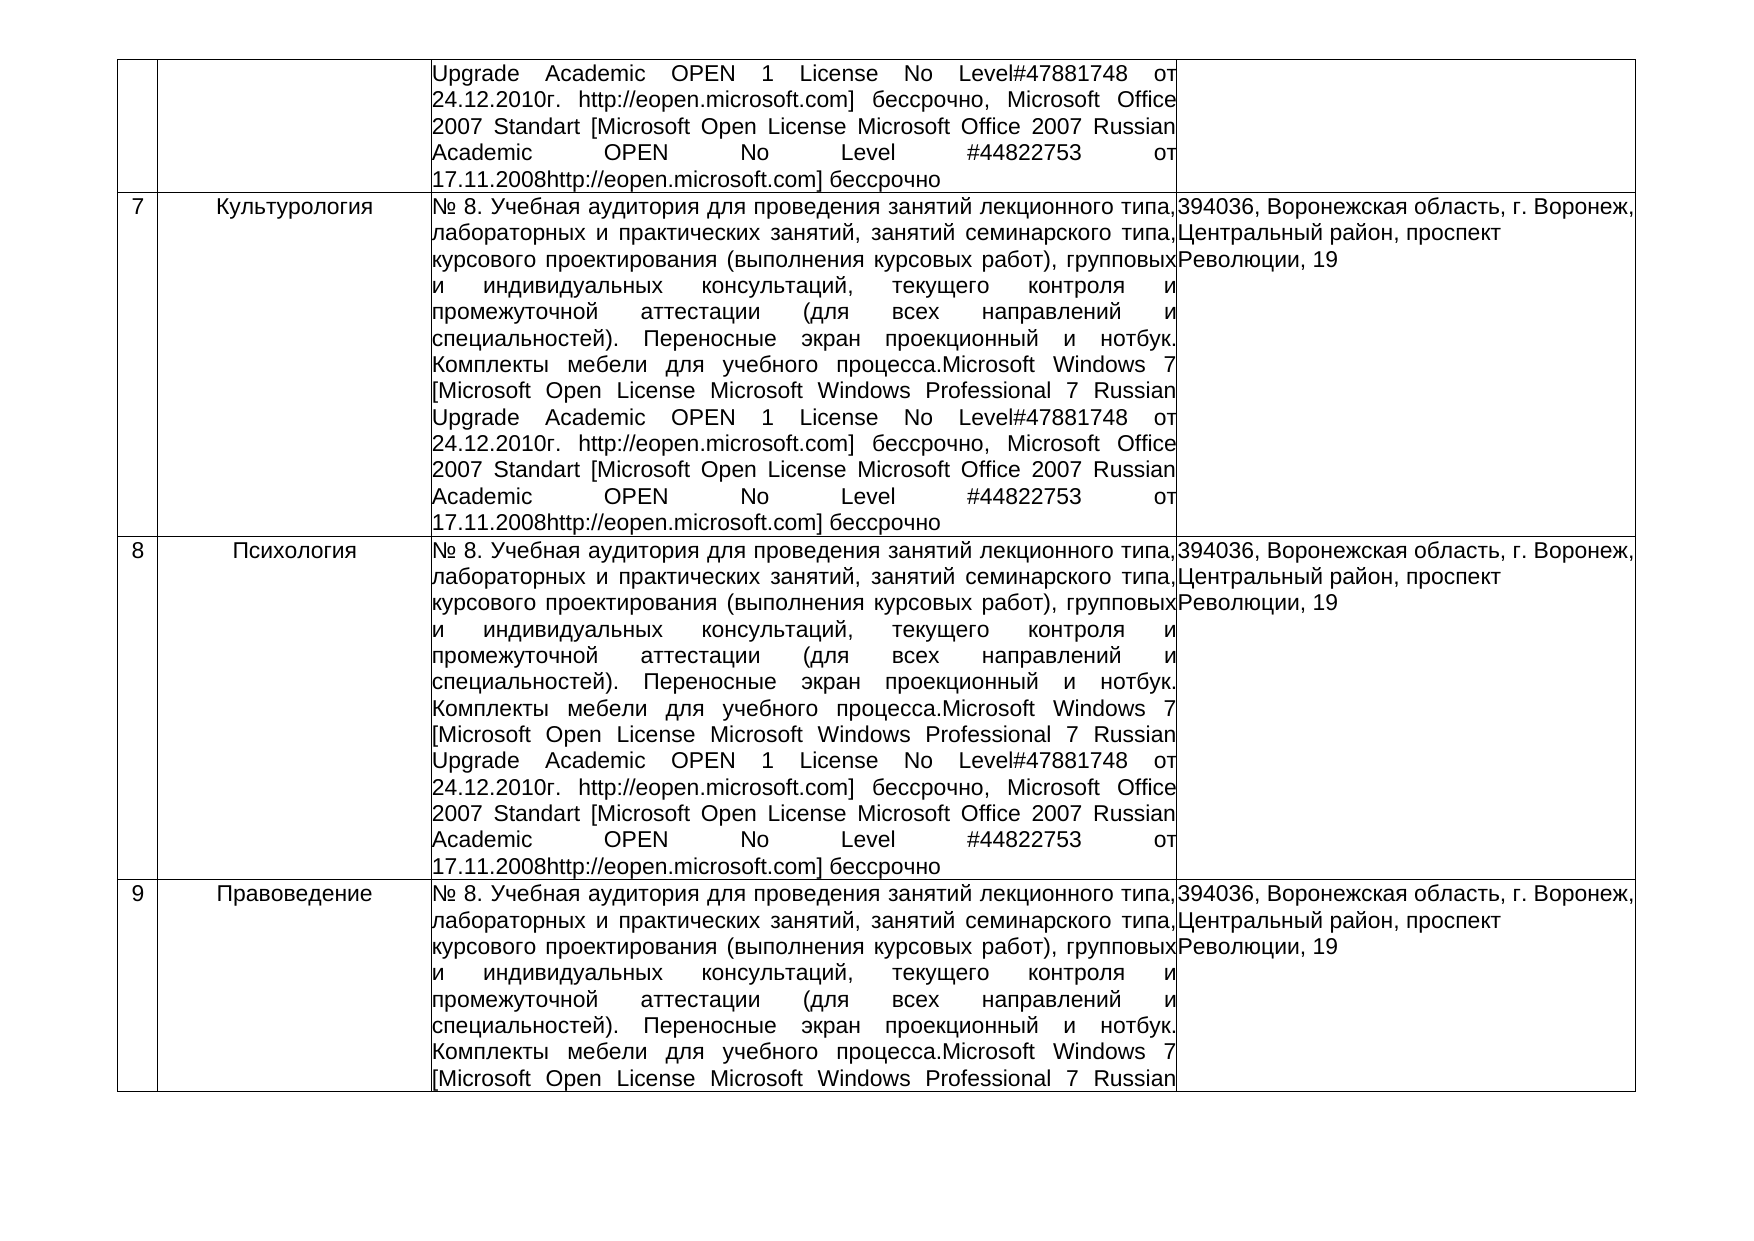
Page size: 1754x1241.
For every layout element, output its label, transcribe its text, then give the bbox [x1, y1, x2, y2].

table_cell 394036, Воронежская область, г. Воронеж, Центральный район, проспект Революции, 19 [1177, 193, 1635, 536]
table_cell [1177, 880, 1635, 1091]
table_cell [1177, 60, 1635, 192]
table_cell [432, 880, 1176, 1091]
table_cell Правоведение [158, 880, 431, 1091]
table_cell 8 [118, 537, 157, 879]
table_cell 6 [118, 60, 157, 192]
table_cell 7 [118, 193, 157, 536]
table_cell Психология [158, 537, 431, 879]
table_cell 394036, Воронежская область, г. Воронеж, Центральный район, проспект Революции, 19 [1177, 537, 1635, 879]
table_cell 9 [118, 880, 157, 1091]
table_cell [432, 60, 1176, 192]
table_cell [158, 60, 431, 192]
table_cell Культурология [158, 193, 431, 536]
